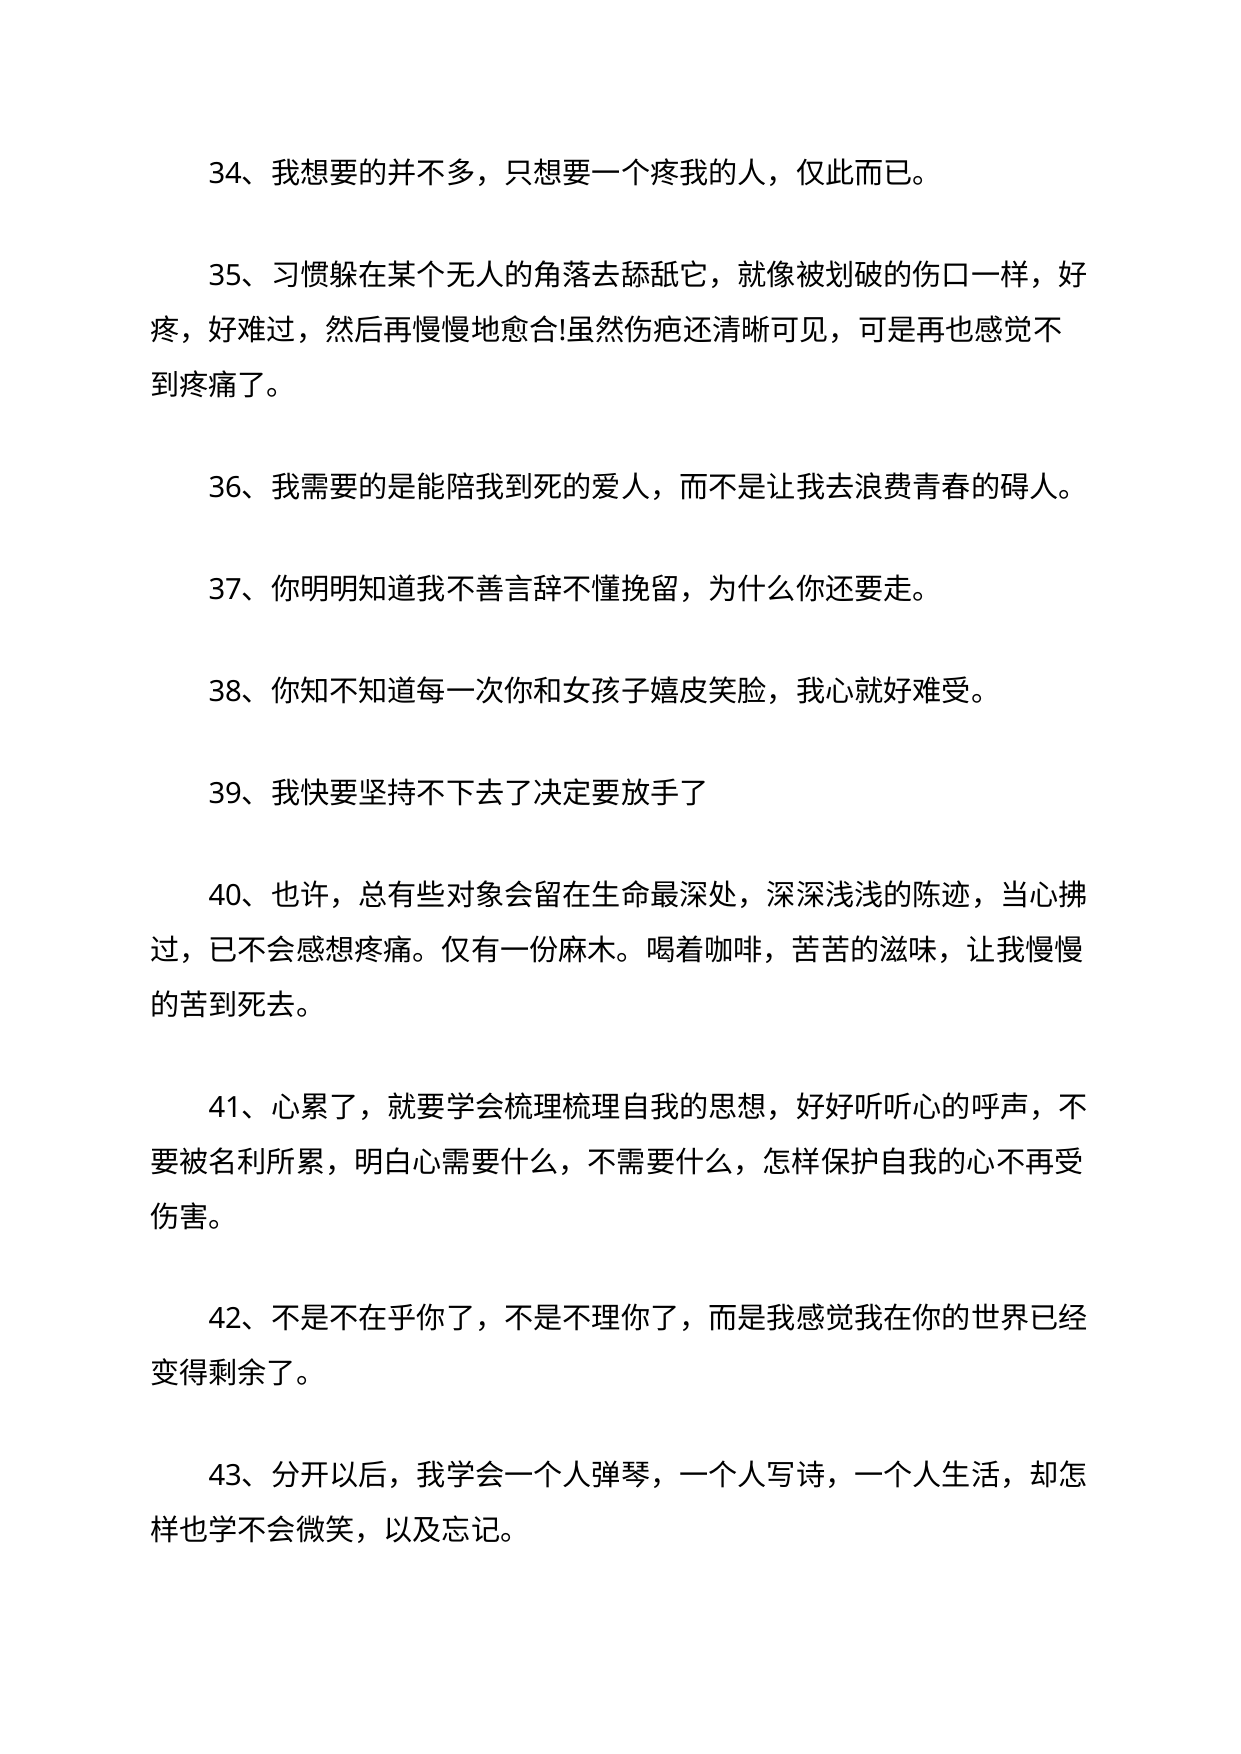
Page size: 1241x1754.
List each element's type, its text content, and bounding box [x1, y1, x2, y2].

text 39、我快要坚持不下去了决定要放手了 [150, 770, 1090, 812]
text 34、我想要的并不多，只想要一个疼我的人，仅此而已。 [150, 150, 1090, 192]
text 40、也许，总有些对象会留在生命最深处，深深浅浅的陈迹，当心拂过，已不会感想疼痛。仅有一份麻木。喝着咖啡，苦苦的滋味，让我慢慢的苦到死去。 [150, 872, 1090, 1024]
text 37、你明明知道我不善言辞不懂挽留，为什么你还要走。 [150, 566, 1090, 608]
text 43、分开以后，我学会一个人弹琴，一个人写诗，一个人生活，却怎样也学不会微笑，以及忘记。 [150, 1452, 1090, 1549]
text 35、习惯躲在某个无人的角落去舔舐它，就像被划破的伤口一样，好疼，好难过，然后再慢慢地愈合!虽然伤疤还清晰可见，可是再也感觉不到疼痛了。 [150, 252, 1090, 404]
text 41、心累了，就要学会梳理梳理自我的思想，好好听听心的呼声，不要被名利所累，明白心需要什么，不需要什么，怎样保护自我的心不再受伤害。 [150, 1083, 1090, 1236]
text 42、不是不在乎你了，不是不理你了，而是我感觉我在你的世界已经变得剩余了。 [150, 1295, 1090, 1392]
text 38、你知不知道每一次你和女孩子嬉皮笑脸，我心就好难受。 [150, 668, 1090, 710]
text 36、我需要的是能陪我到死的爱人，而不是让我去浪费青春的碍人。 [150, 464, 1090, 506]
